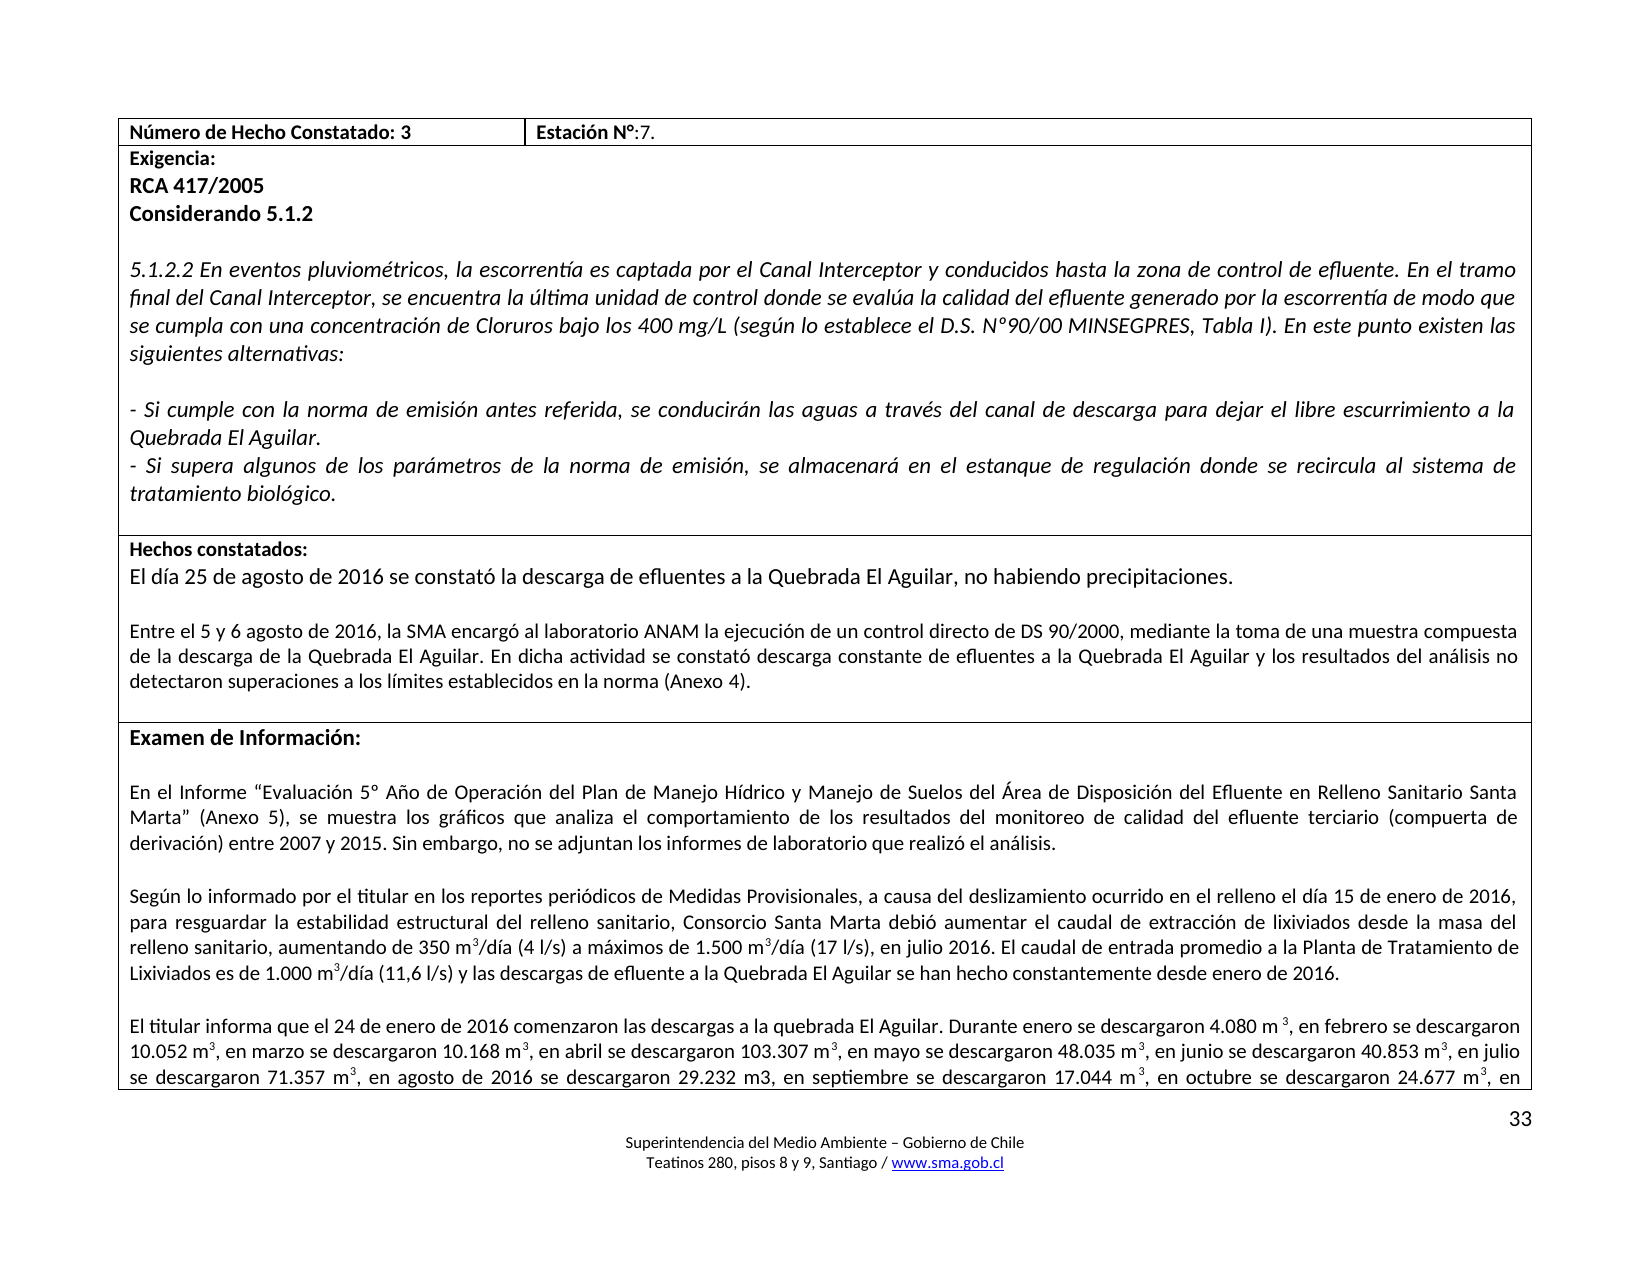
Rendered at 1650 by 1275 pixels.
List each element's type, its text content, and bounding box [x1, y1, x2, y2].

table_cell Hechos constatados: El día 25 de agosto de 2016 se constató la descarga de efluentes a la Quebrada El Aguilar, no habiendo precipitaciones. Entre el 5 y 6 agosto de 2016, la SMA encargó al laboratorio ANAM la ejecución de un control directo de DS 90/2000, mediante la toma de una muestra compuesta de la descarga de la Quebrada El Aguilar. En dicha actividad se constató descarga constante de efluentes a la Quebrada El Aguilar y los resultados del análisis no detectaron superaciones a los límites establecidos en la norma (Anexo 4). [119, 536, 1531, 722]
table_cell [119, 723, 1531, 1089]
table_cell Exigencia: RCA 417/2005 Considerando 5.1.2 5.1.2.2 En eventos pluviométricos, la escorrentía es captada por el Canal Interceptor y conducidos hasta la zona de control de efluente. En el tramo final del Canal Interceptor, se encuentra la última unidad de control donde se evalúa la calidad del efluente generado por la escorrentía de modo que se cumpla con una concentración de Cloruros bajo los 400 mg/L (según lo establece el D.S. Nº90/00 MINSEGPRES, Tabla I). En este punto existen las siguientes alternativas: - Si cumple con la norma de emisión antes referida, se conducirán las aguas a través del canal de descarga para dejar el libre escurrimiento a la Quebrada El Aguilar. - Si supera algunos de los parámetros de la norma de emisión, se almacenará en el estanque de regulación donde se recircula al sistema de tratamiento biológico. [119, 146, 1531, 535]
table_header Número de Hecho Constatado: 3 [119, 119, 524, 144]
table_header Estación N°:7. [526, 119, 1531, 144]
